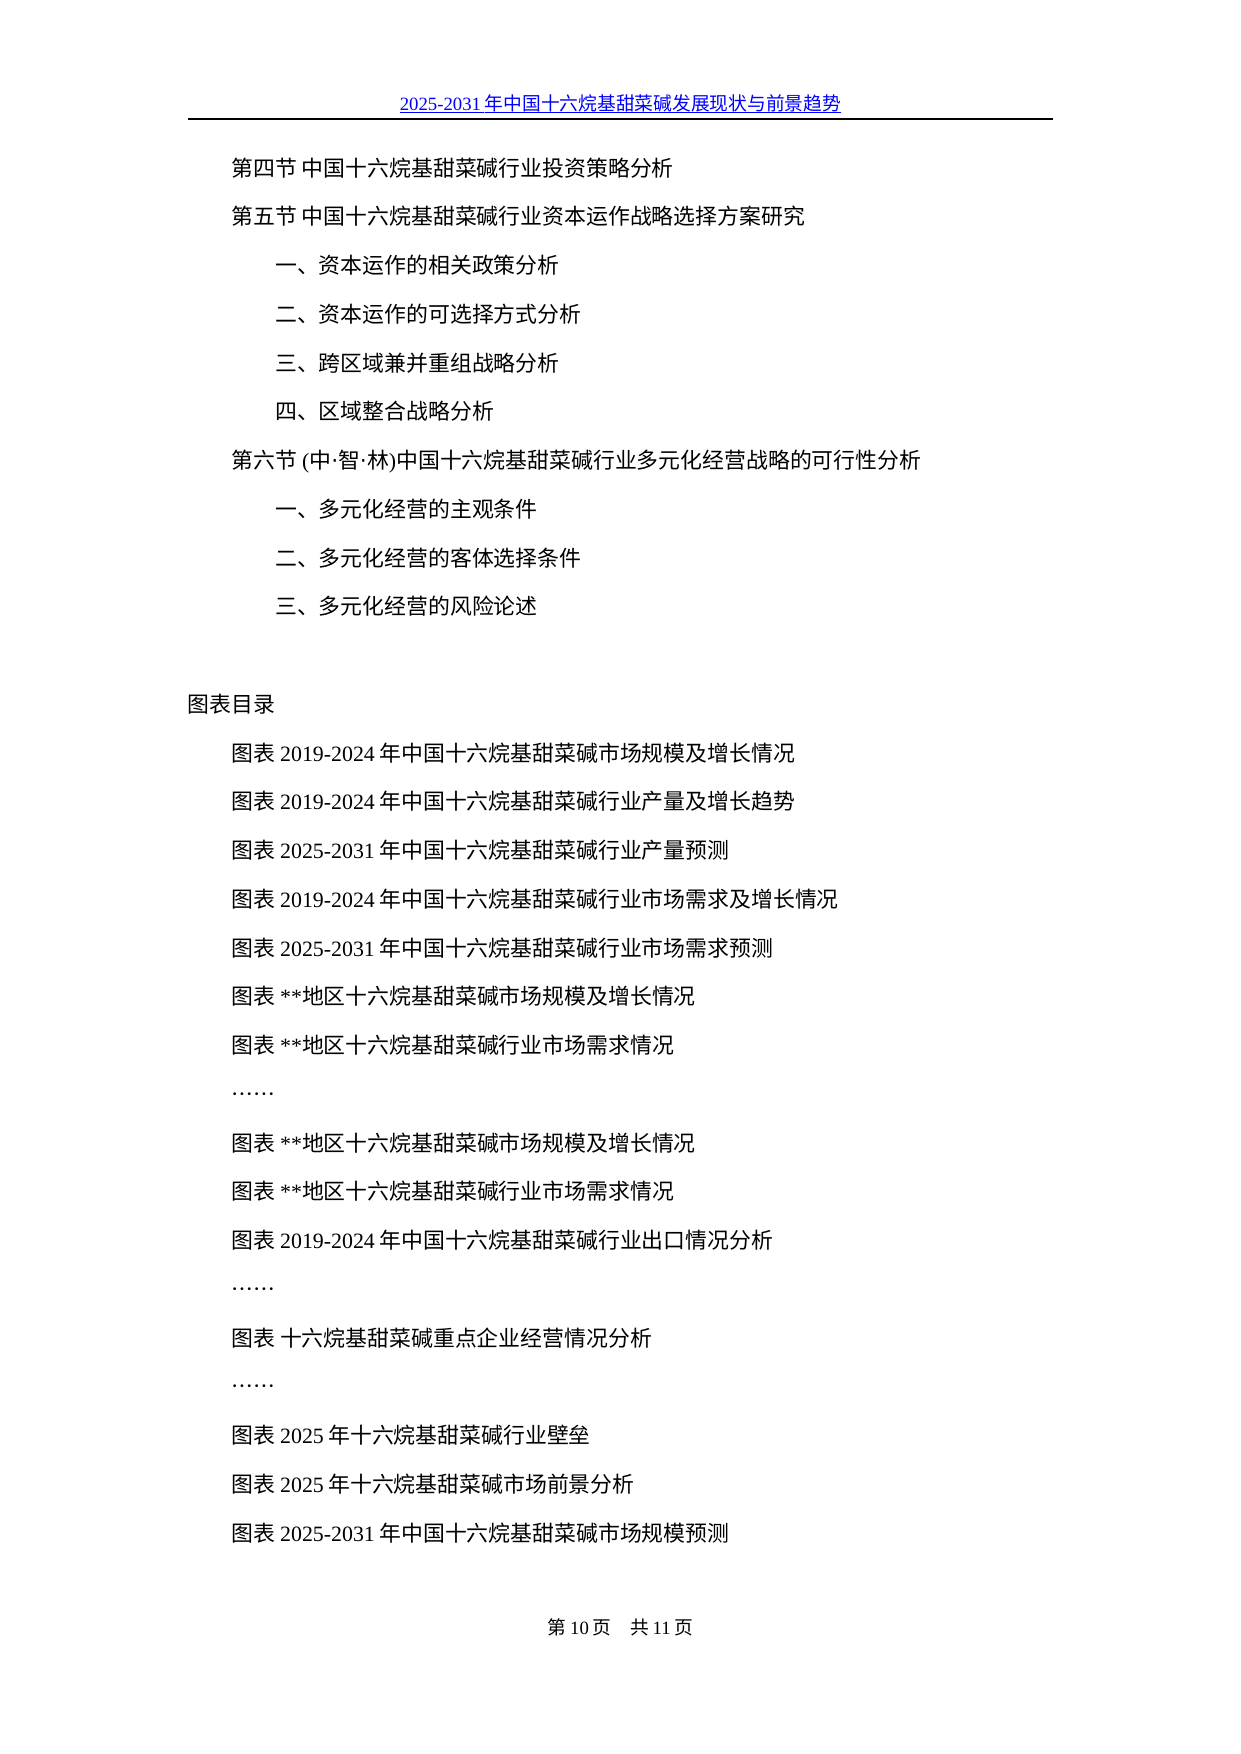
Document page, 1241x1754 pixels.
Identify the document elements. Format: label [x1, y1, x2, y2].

text [187, 150, 1053, 1548]
